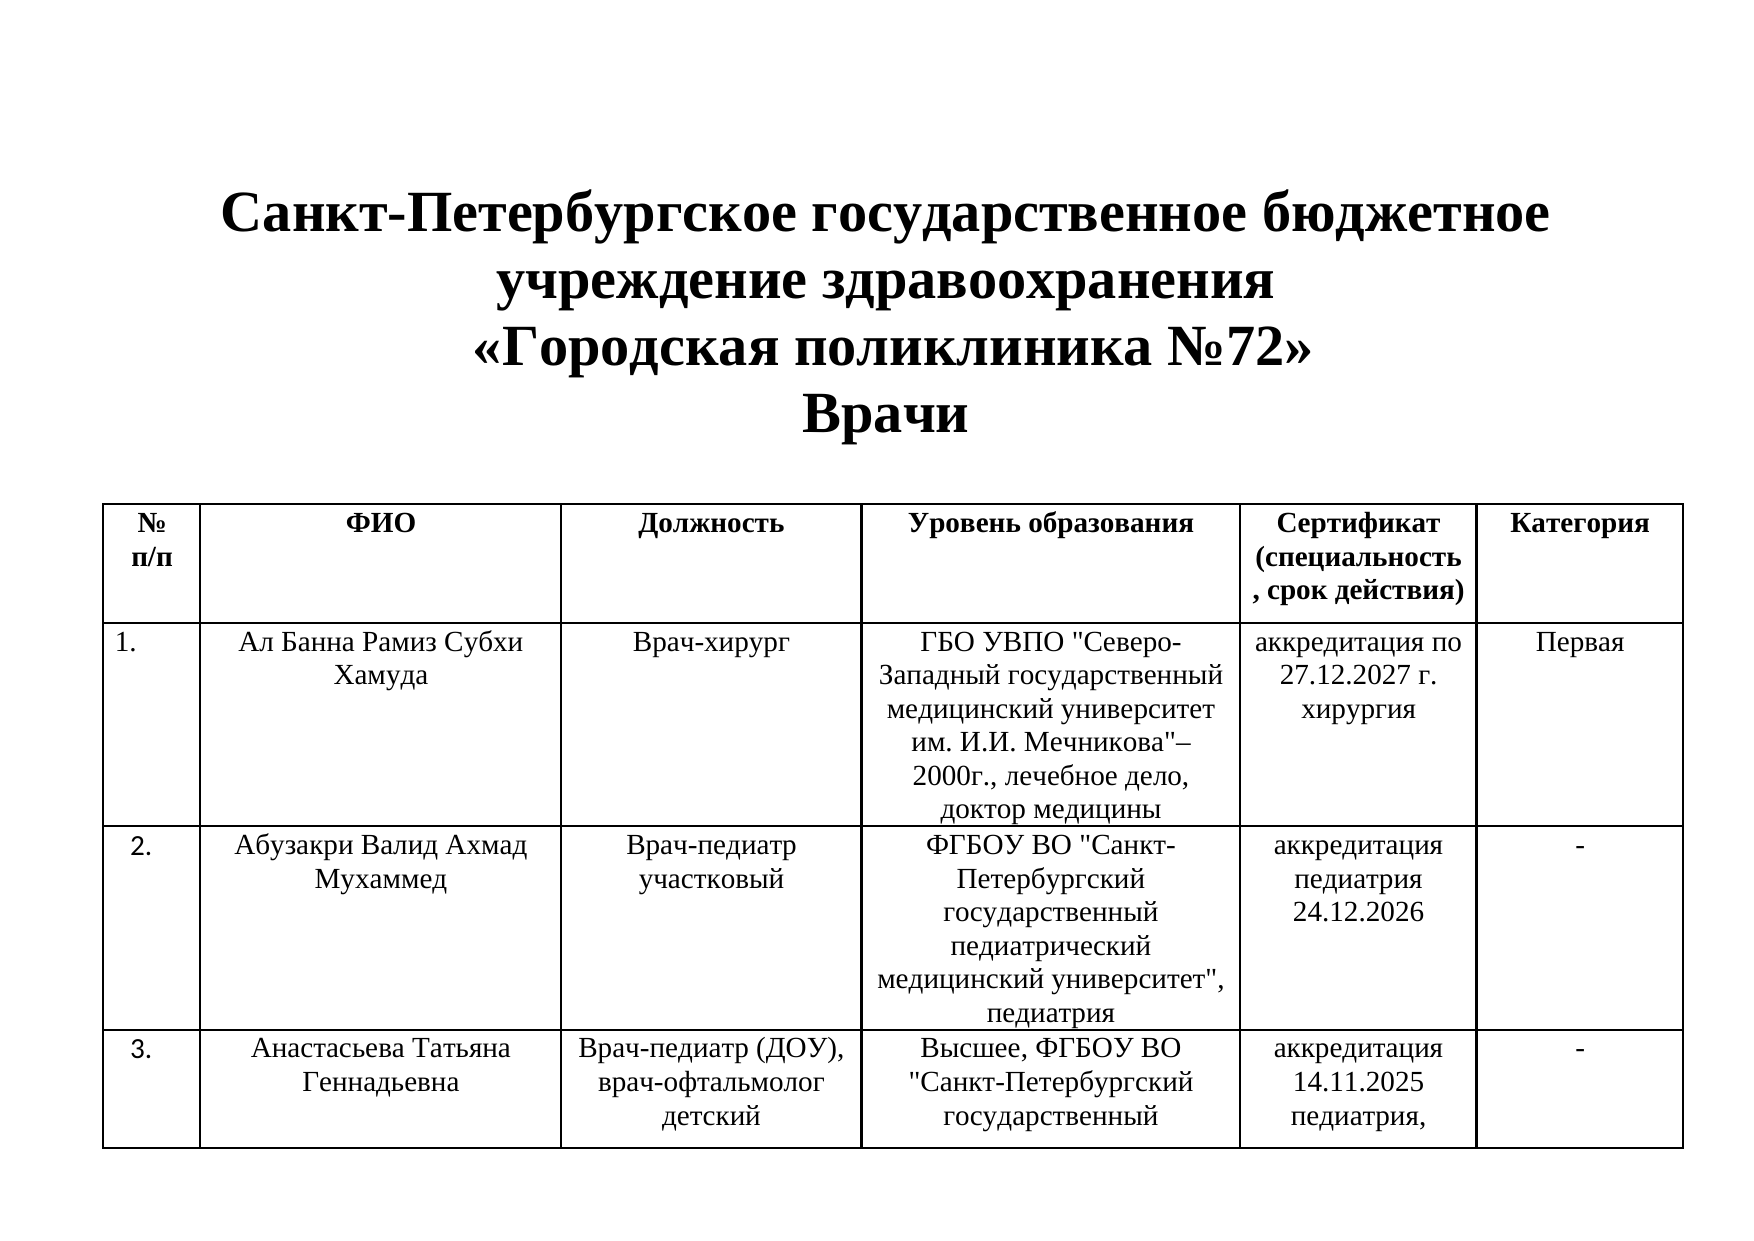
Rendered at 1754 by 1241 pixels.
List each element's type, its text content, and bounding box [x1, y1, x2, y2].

text Санкт-Петербургское государственное бюджетное учреждение здравоохранения [118, 177, 1654, 311]
table_cell аккредитация по 27.12.2027 г. хирургия [1241, 624, 1475, 825]
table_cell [863, 1031, 1239, 1147]
table_header № п/п [104, 505, 199, 622]
table_cell - [1478, 1031, 1682, 1147]
table_cell - [1478, 827, 1682, 1028]
table_header Сертификат (специальность, срок действия) [1241, 505, 1475, 622]
table_header Уровень образования [863, 505, 1239, 622]
table_header Должность [562, 505, 860, 622]
table_cell [104, 624, 199, 825]
table_cell Врач-педиатр участковый [562, 827, 860, 1028]
table_header ФИО [201, 505, 560, 622]
table_cell аккредитация педиатрия 24.12.2026 [1241, 827, 1475, 1028]
table_header Категория [1478, 505, 1682, 622]
text «Городская поликлиника №72» [118, 311, 1654, 378]
table_cell Абузакри Валид Ахмад Мухаммед [201, 827, 560, 1028]
table_cell Первая [1478, 624, 1682, 825]
text Врачи [118, 378, 1654, 446]
table_cell ФГБОУ ВО "Санкт-Петербургский государственный педиатрический медицинский университет", педиатрия [863, 827, 1239, 1028]
table_cell Врач-хирург [562, 624, 860, 825]
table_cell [562, 1031, 860, 1147]
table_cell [1241, 1031, 1475, 1147]
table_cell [201, 1031, 560, 1147]
table_cell [104, 1031, 199, 1147]
table_cell ГБО УВПО "Северо-Западный государственный медицинский университет им. И.И. Мечникова"– 2000г., лечебное дело, доктор медицины [863, 624, 1239, 825]
table_cell Ал Банна Рамиз Субхи Хамуда [201, 624, 560, 825]
table_cell [104, 827, 199, 1028]
